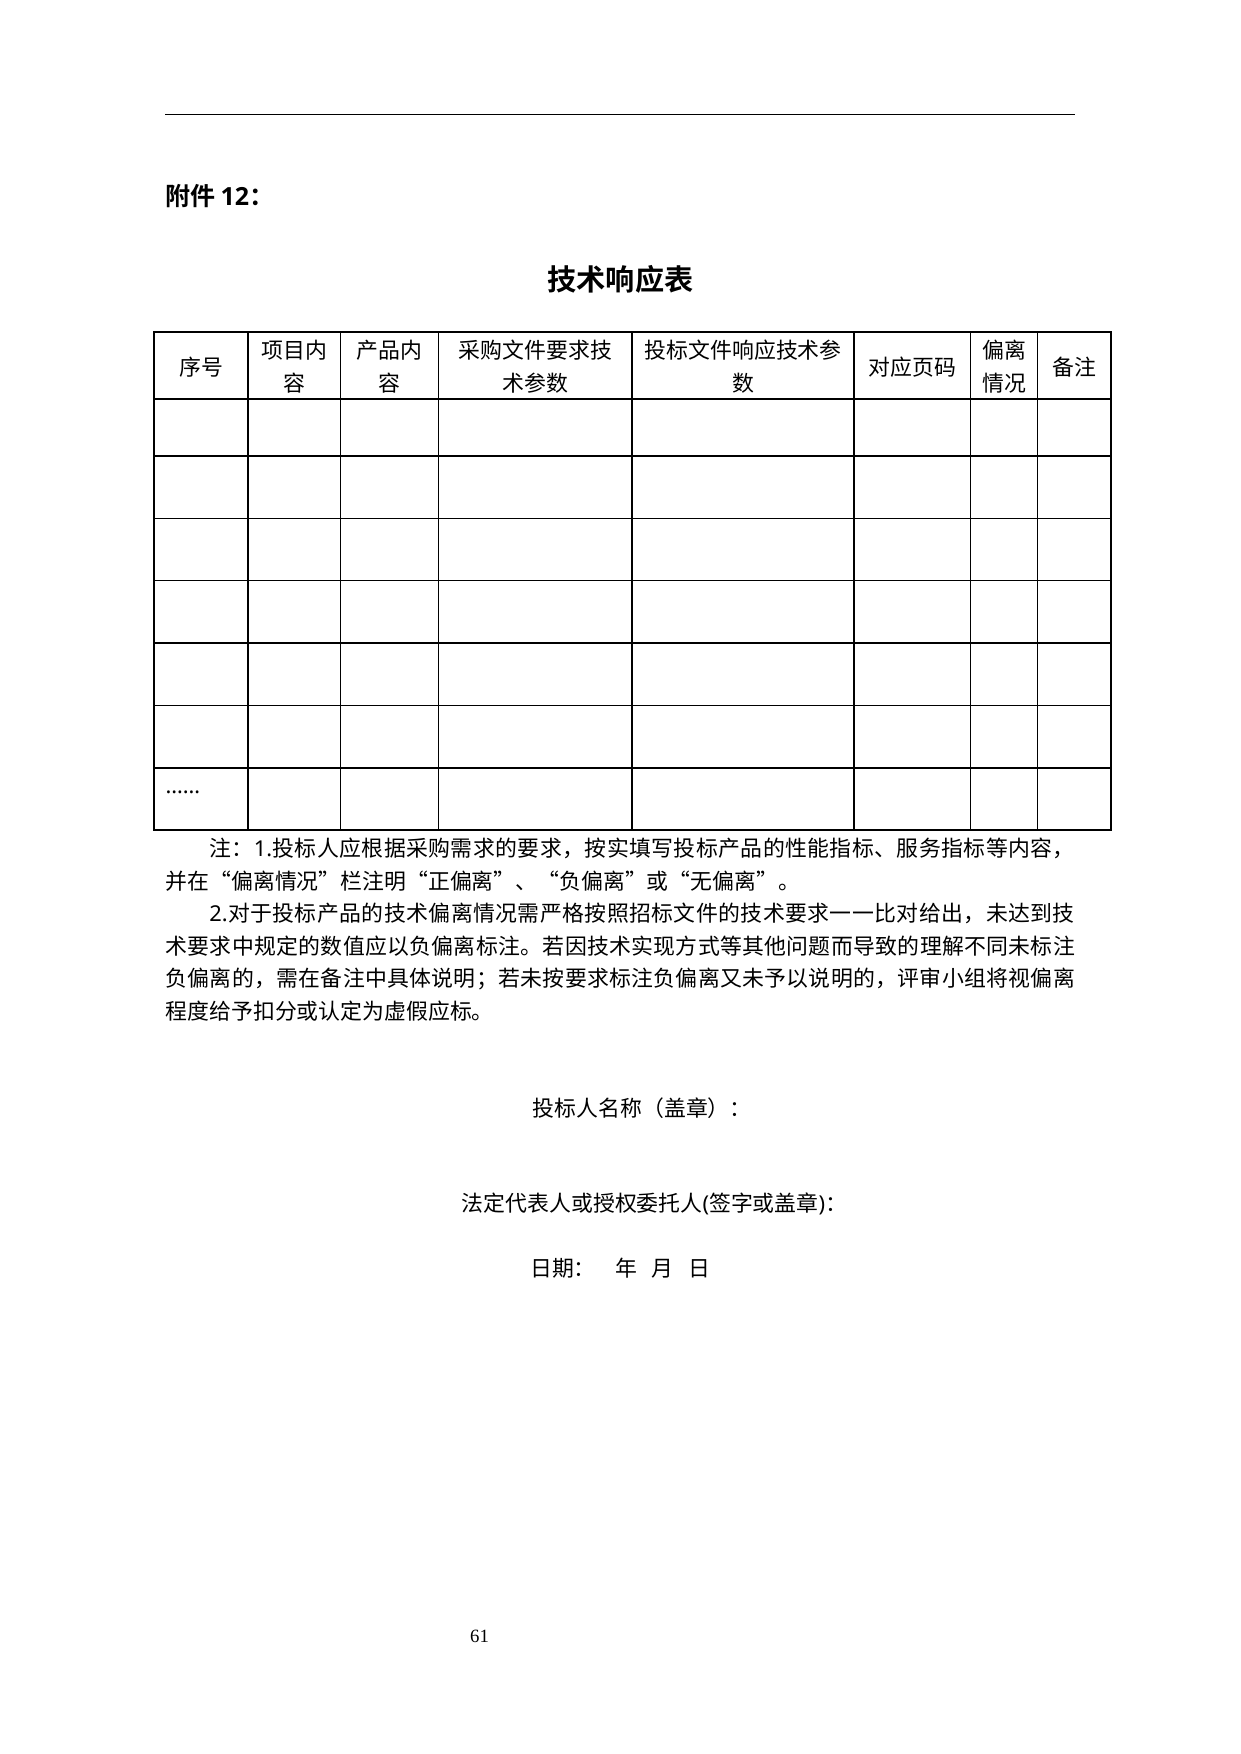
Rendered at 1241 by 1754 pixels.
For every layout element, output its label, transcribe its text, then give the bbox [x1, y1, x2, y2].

table_cell [855, 519, 970, 580]
table_header 投标文件响应技术参数 [633, 333, 853, 398]
table_cell [249, 457, 340, 517]
table_cell [249, 519, 340, 580]
table_cell [249, 644, 340, 704]
table_cell [971, 581, 1037, 642]
table_cell [249, 581, 340, 642]
text 技术响应表 [165, 245, 1075, 310]
table_cell [341, 644, 438, 704]
table_cell [439, 769, 631, 829]
table_cell [249, 706, 340, 767]
table_cell [855, 769, 970, 829]
table_cell [633, 457, 853, 517]
table_cell [341, 581, 438, 642]
table_cell [341, 400, 438, 455]
table_cell [1038, 581, 1110, 642]
table_cell [1038, 706, 1110, 767]
table_cell [633, 769, 853, 829]
table_header 采购文件要求技术参数 [439, 333, 631, 398]
text 注：1.投标人应根据采购需求的要求，按实填写投标产品的性能指标、服务指标等内容，并在“偏离情况”栏注明“正偏离”、“负偏离”或“无偏离”。 [165, 831, 1075, 896]
table_cell [341, 769, 438, 829]
table_cell [633, 581, 853, 642]
table_cell [1038, 457, 1110, 517]
table_cell [439, 400, 631, 455]
table_cell [1038, 519, 1110, 580]
table_cell [439, 644, 631, 704]
list 2.对于投标产品的技术偏离情况需严格按照招标文件的技术要求一一比对给出，未达到技术要求中规定的数值应以负偏离标注。若因技术实现方式等其他问题而导致的理解不同未标注负偏离的，需在备注中具体说明；若未按要求标注负偏离又未予以说明的，评审小组将视偏离程度给予扣分或认定为虚假应标。 [165, 896, 1075, 1026]
table_cell [439, 519, 631, 580]
table_cell [439, 706, 631, 767]
table_cell [341, 519, 438, 580]
table_cell [971, 457, 1037, 517]
table_header 项目内容 [249, 333, 340, 398]
table_cell [1038, 769, 1110, 829]
table_cell [439, 457, 631, 517]
table_cell [249, 769, 340, 829]
table_cell [155, 400, 247, 455]
table_cell [971, 644, 1037, 704]
table_cell [855, 400, 970, 455]
table_cell [633, 706, 853, 767]
table_header 偏离情况 [971, 333, 1037, 398]
table_header 序号 [155, 333, 247, 398]
text 附件12： [165, 162, 1075, 227]
table_cell [633, 644, 853, 704]
table_cell [1038, 644, 1110, 704]
table_cell [855, 644, 970, 704]
table_cell [855, 706, 970, 767]
table_cell [971, 706, 1037, 767]
table_cell [155, 644, 247, 704]
table_cell [341, 706, 438, 767]
table_header 对应页码 [855, 333, 970, 398]
table_cell [249, 400, 340, 455]
table_cell [155, 581, 247, 642]
text 投标人名称（盖章）： [209, 1091, 1075, 1123]
table_header 备注 [1038, 333, 1110, 398]
table_cell [971, 519, 1037, 580]
table_cell [971, 400, 1037, 455]
table_cell [439, 581, 631, 642]
table_cell [971, 769, 1037, 829]
table_cell [855, 581, 970, 642]
table_cell [341, 457, 438, 517]
table_cell [633, 519, 853, 580]
table_cell [855, 457, 970, 517]
table_header 产品内容 [341, 333, 438, 398]
table_cell [1038, 400, 1110, 455]
table_cell [155, 519, 247, 580]
table_cell [633, 400, 853, 455]
table_cell [155, 457, 247, 517]
table_cell …… [155, 769, 247, 829]
table_cell [155, 706, 247, 767]
text 法定代表人或授权委托人(签字或盖章)： 日期： 年 月 日 [165, 1186, 1075, 1283]
